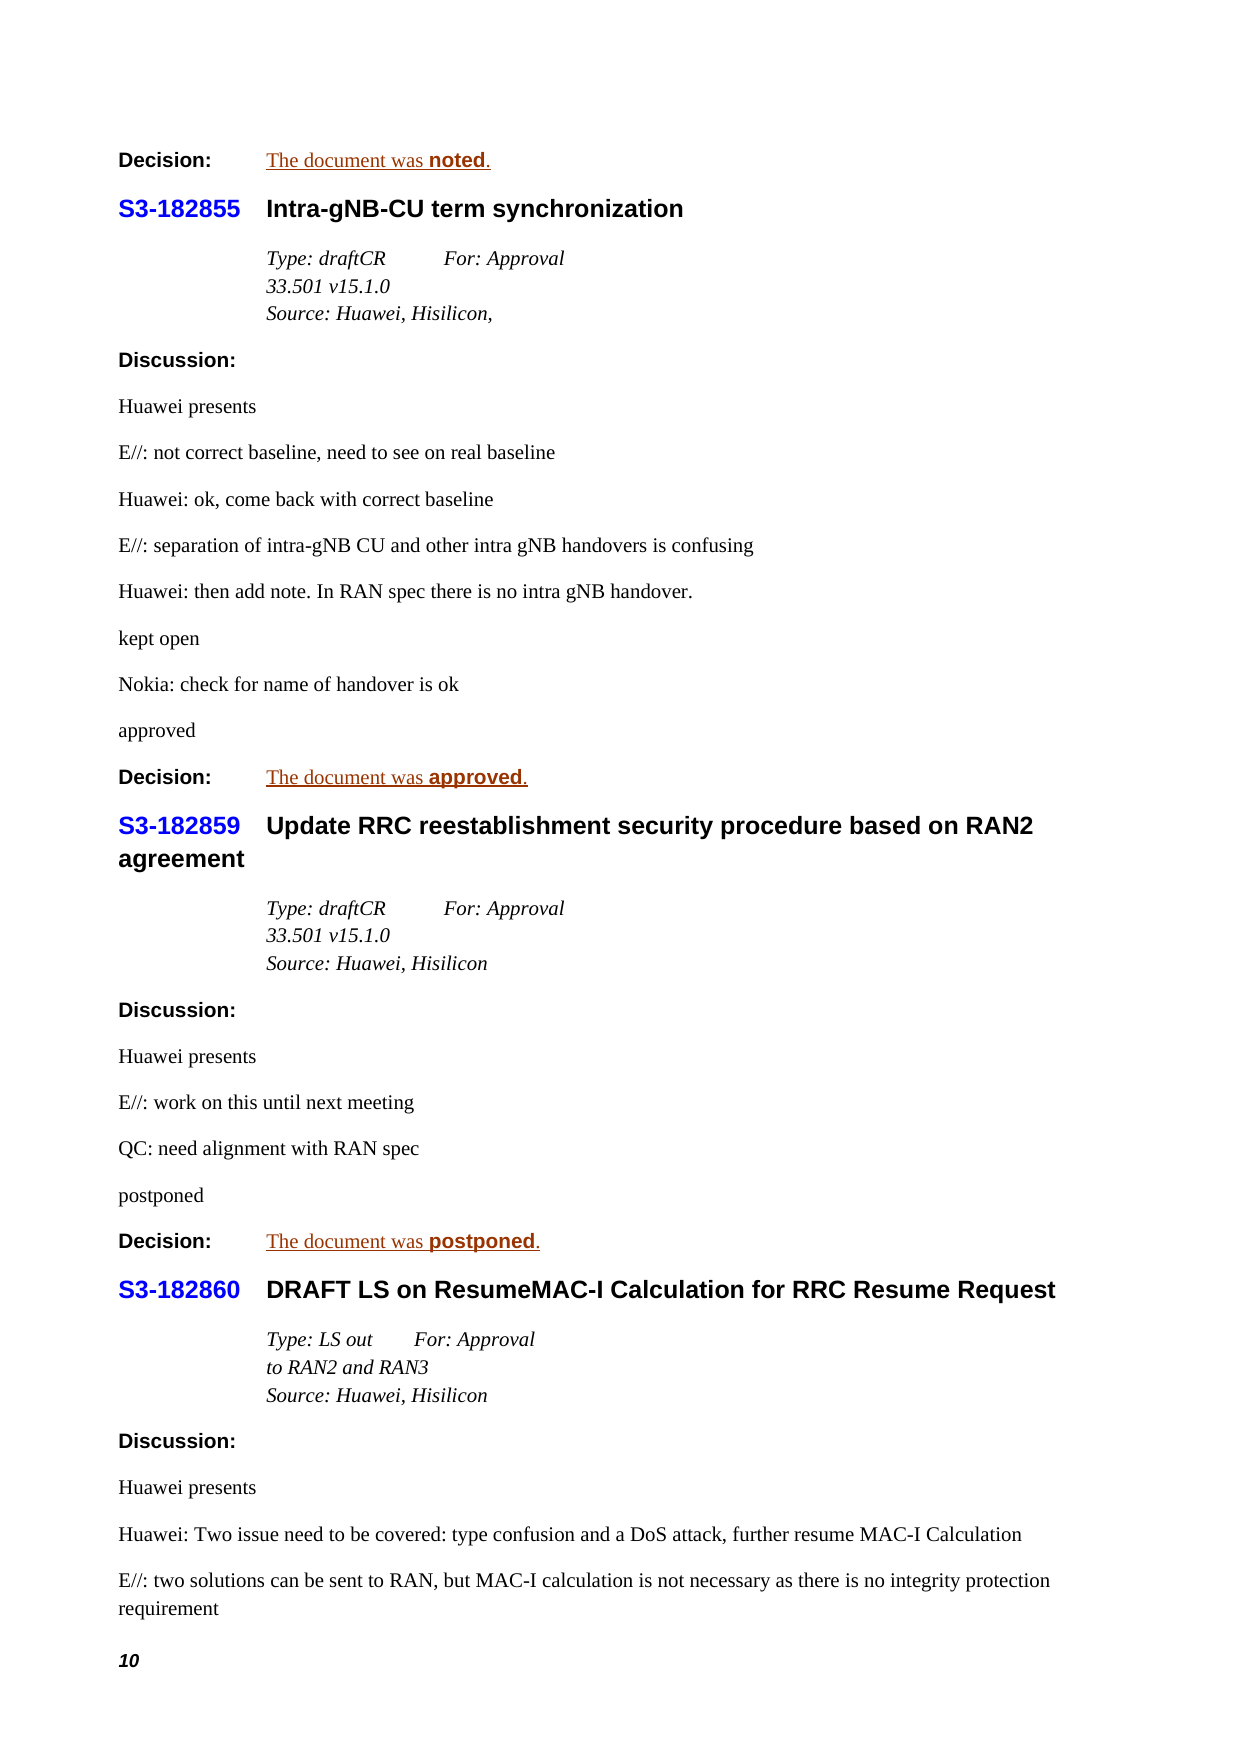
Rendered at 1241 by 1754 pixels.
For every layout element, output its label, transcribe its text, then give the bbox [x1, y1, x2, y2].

text Huawei: then add note. In RAN spec there is no intra gNB handover. [118, 579, 1122, 603]
text Discussion: [118, 997, 1122, 1021]
text kept open [118, 626, 1122, 649]
text Huawei presents [118, 394, 1122, 418]
text Decision: The document was approved. [118, 764, 1122, 789]
text S3-182855 Intra-gNB-CU term synchronization [118, 194, 1122, 223]
text Huawei presents [118, 1475, 1122, 1499]
text Nokia: check for name of handover is ok [118, 672, 1122, 696]
text Huawei: Two issue need to be covered: type confusion and a DoS attack, further resume MAC-I Calculation [118, 1521, 1122, 1546]
text Type: draftCR For: Approval 33.501 v15.1.0 Source: Huawei, Hisilicon [118, 896, 1122, 975]
text Huawei: ok, come back with correct baseline [118, 486, 1122, 511]
text E//: two solutions can be sent to RAN, but MAC-I calculation is not necessary as there is no integrity protection requirement [118, 1568, 1122, 1619]
text QC: need alignment with RAN spec [118, 1136, 1122, 1160]
text Discussion: [118, 347, 1122, 371]
text E//: not correct baseline, need to see on real baseline [118, 440, 1122, 464]
text S3-182860 DRAFT LS on ResumeMAC-I Calculation for RRC Resume Request [118, 1276, 1122, 1304]
text Decision: The document was postponed. [118, 1229, 1122, 1253]
text Type: LS out For: Approval to RAN2 and RAN3 Source: Huawei, Hisilicon [118, 1327, 1122, 1407]
text approved [118, 718, 1122, 742]
text E//: work on this until next meeting [118, 1090, 1122, 1114]
text Discussion: [118, 1429, 1122, 1453]
text Huawei presents [118, 1044, 1122, 1068]
text S3-182859 Update RRC reestablishment security procedure based on RAN2 agreement [118, 811, 1122, 873]
text Type: draftCR For: Approval 33.501 v15.1.0 Source: Huawei, Hisilicon, [118, 246, 1122, 325]
text E//: separation of intra-gNB CU and other intra gNB handovers is confusing [118, 533, 1122, 557]
text postponed [118, 1183, 1122, 1207]
text Decision: The document was noted. [118, 148, 1122, 172]
